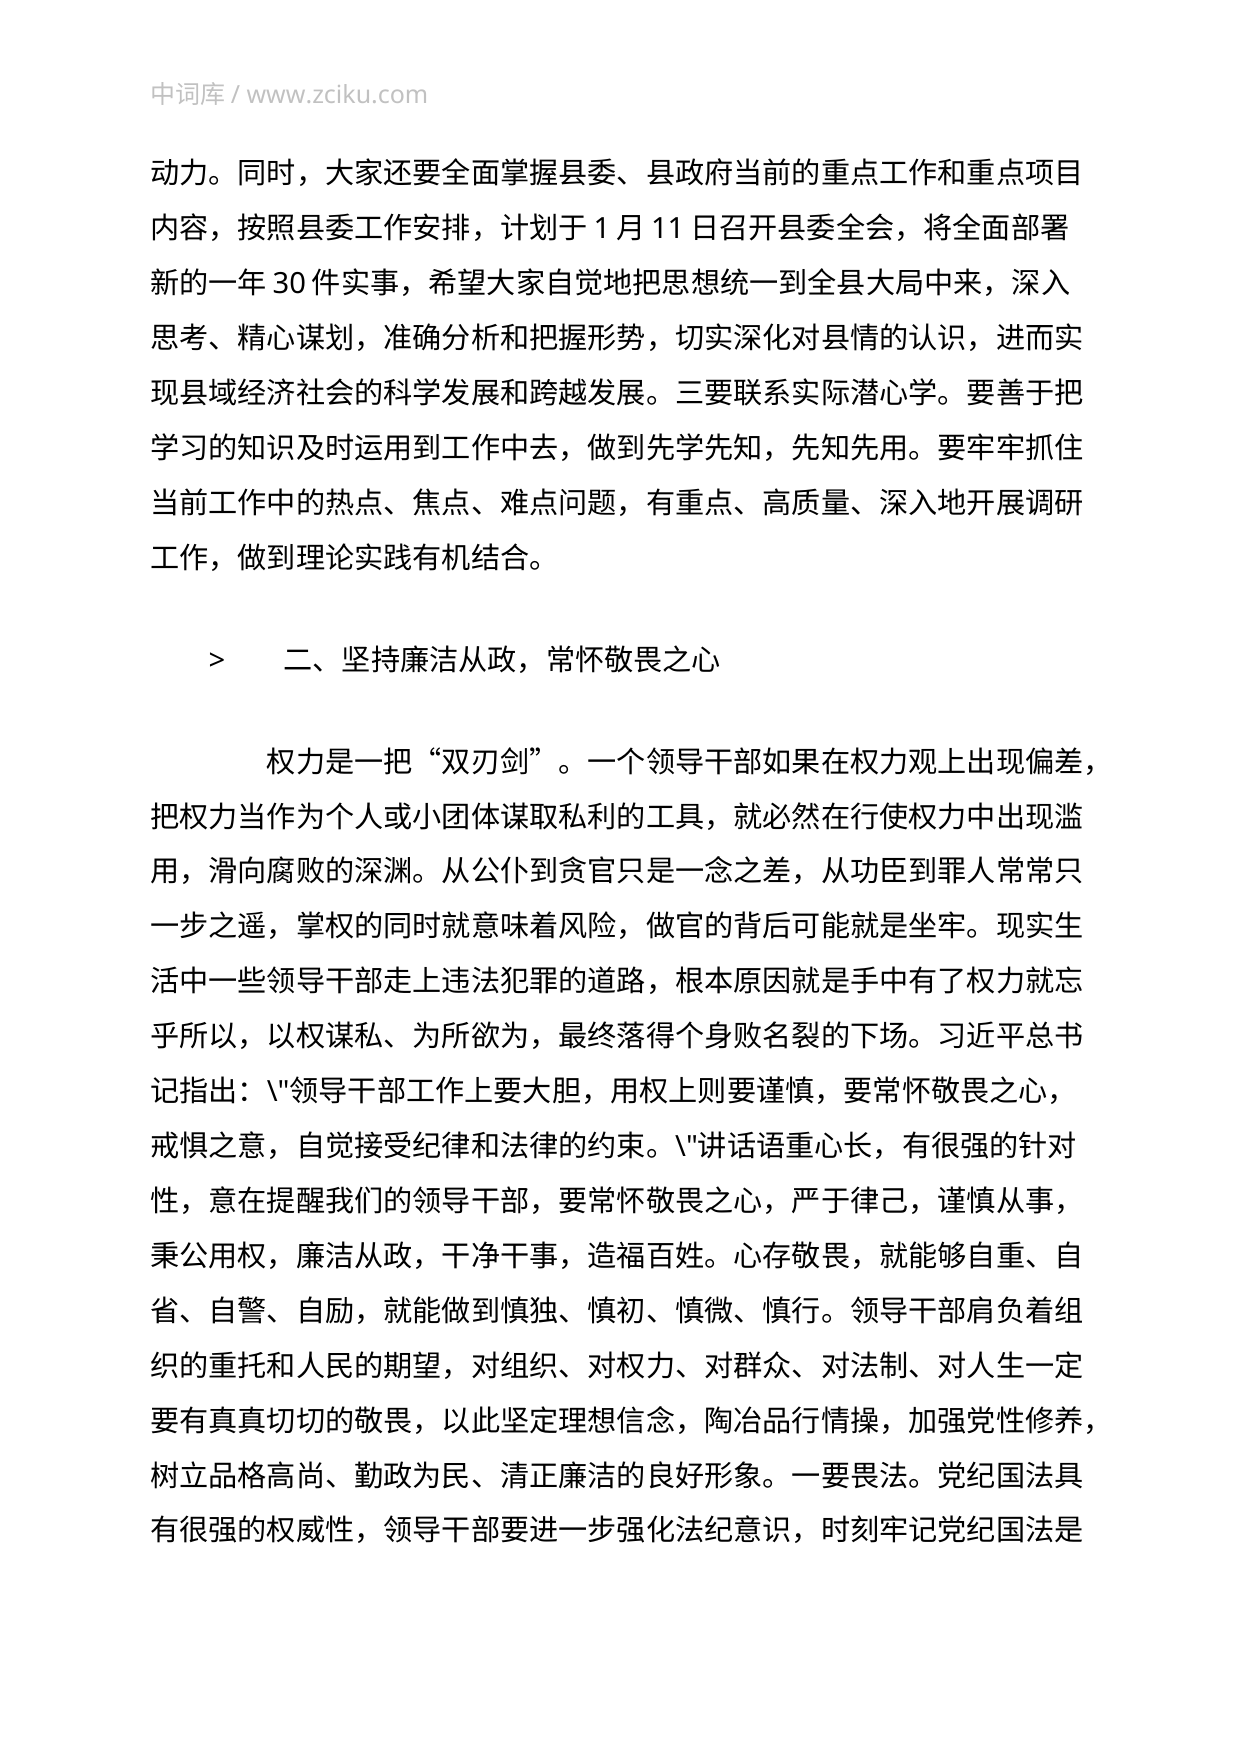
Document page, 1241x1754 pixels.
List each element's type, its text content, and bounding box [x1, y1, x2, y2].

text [150, 150, 1090, 577]
text > 二、坚持廉洁从政，常怀敬畏之心 [150, 636, 1090, 679]
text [150, 738, 1090, 1549]
